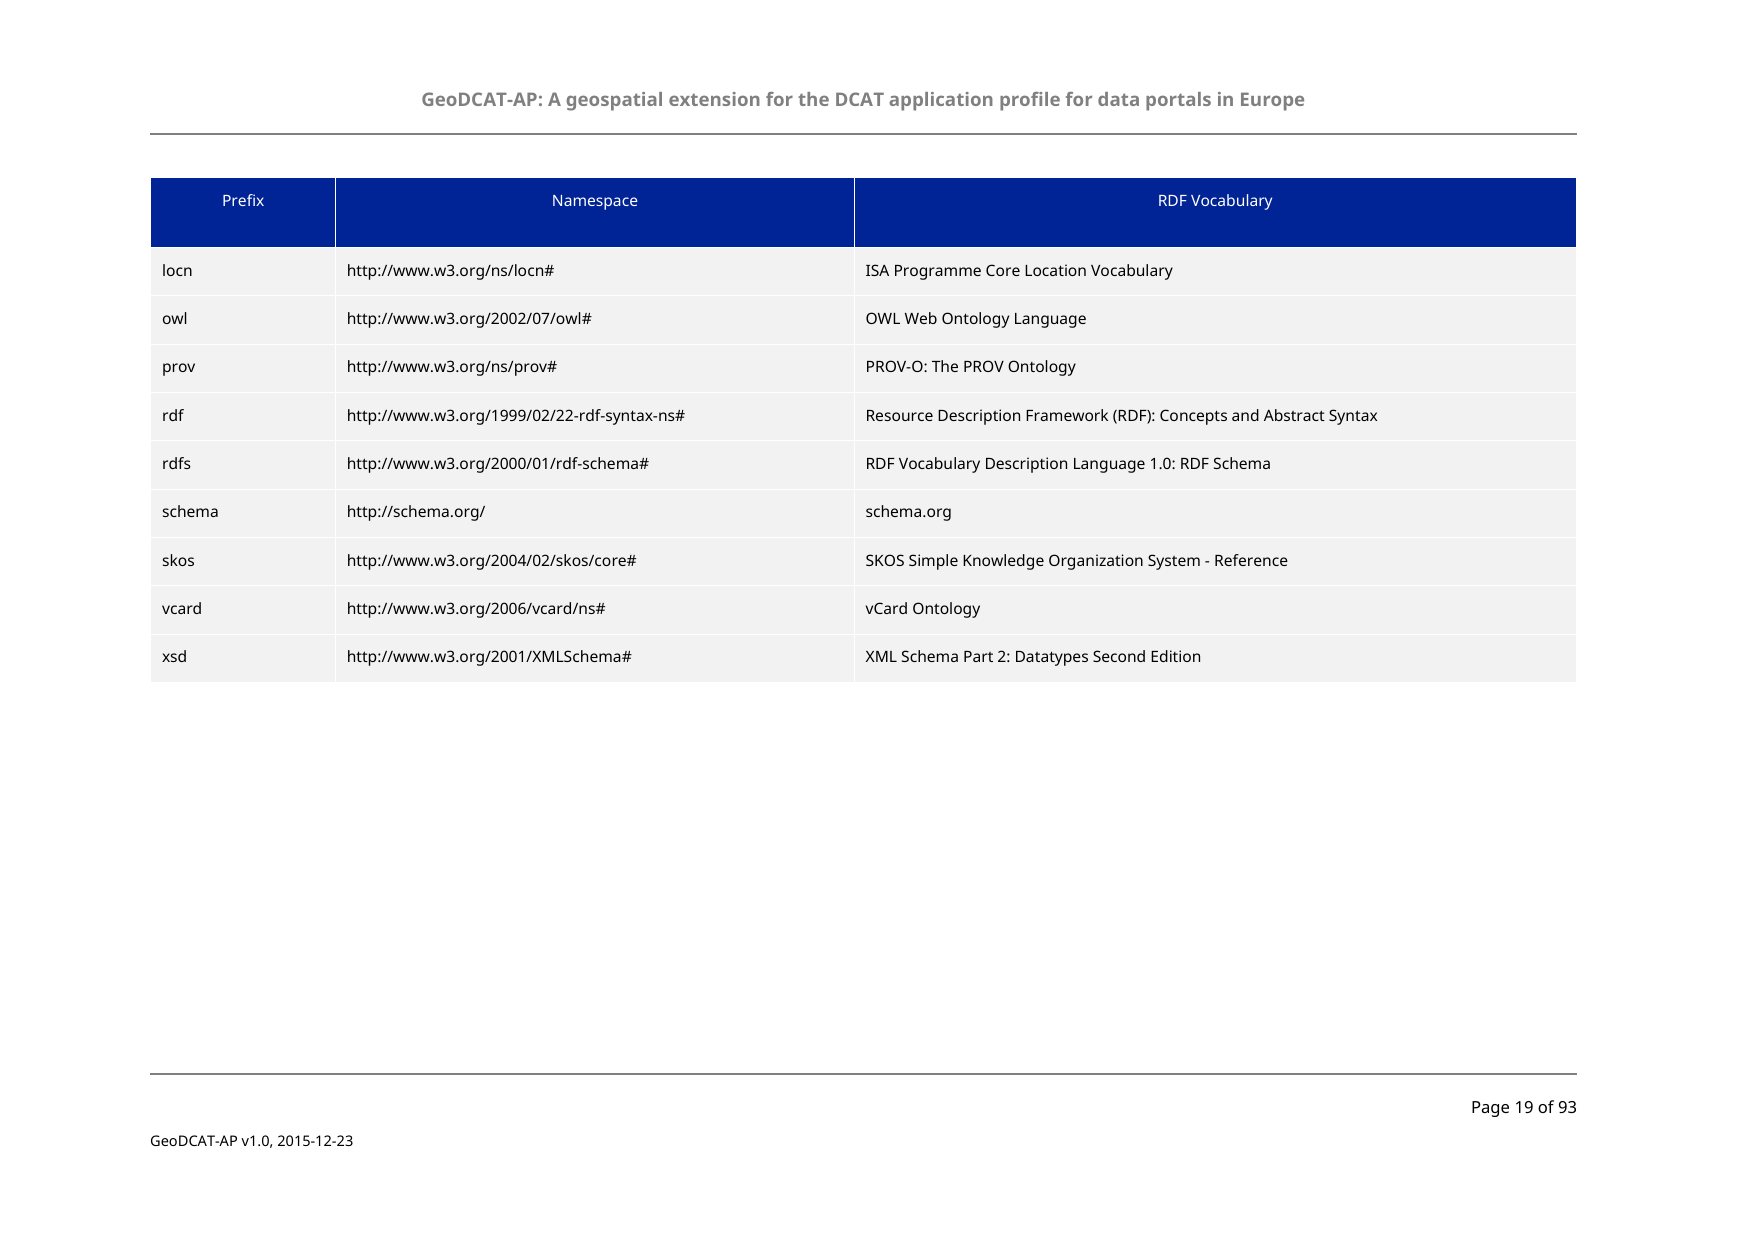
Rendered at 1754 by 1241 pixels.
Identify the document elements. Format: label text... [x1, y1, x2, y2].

table_cell prov [151, 345, 335, 392]
table_cell http://www.w3.org/2006/vcard/ns# [336, 586, 854, 634]
table_cell OWL Web Ontology Language [855, 296, 1576, 344]
table_cell vCard Ontology [855, 586, 1576, 634]
table_cell http://www.w3.org/2004/02/skos/core# [336, 538, 854, 585]
table_cell schema.org [855, 490, 1576, 537]
table_cell XML Schema Part 2: Datatypes Second Edition [855, 635, 1576, 682]
table_cell RDF Vocabulary Description Language 1.0: RDF Schema [855, 441, 1576, 489]
table_cell PROV-O: The PROV Ontology [855, 345, 1576, 392]
table_cell rdfs [151, 441, 335, 489]
table_cell schema [151, 490, 335, 537]
table_cell skos [151, 538, 335, 585]
table_cell owl [151, 296, 335, 344]
table_cell http://www.w3.org/ns/prov# [336, 345, 854, 392]
table_cell http://schema.org/ [336, 490, 854, 537]
table_cell Resource Description Framework (RDF): Concepts and Abstract Syntax [855, 393, 1576, 440]
table_header RDF Vocabulary [855, 178, 1576, 247]
table_cell http://www.w3.org/2002/07/owl# [336, 296, 854, 344]
table_cell http://www.w3.org/1999/02/22-rdf-syntax-ns# [336, 393, 854, 440]
table_cell http://www.w3.org/ns/locn# [336, 248, 854, 295]
table_cell ISA Programme Core Location Vocabulary [855, 248, 1576, 295]
table_cell rdf [151, 393, 335, 440]
table_header Prefix [151, 178, 335, 247]
table_cell http://www.w3.org/2000/01/rdf-schema# [336, 441, 854, 489]
table_cell locn [151, 248, 335, 295]
table_cell xsd [151, 635, 335, 682]
table_cell vcard [151, 586, 335, 634]
table_cell http://www.w3.org/2001/XMLSchema# [336, 635, 854, 682]
table_cell SKOS Simple Knowledge Organization System - Reference [855, 538, 1576, 585]
table_header Namespace [336, 178, 854, 247]
